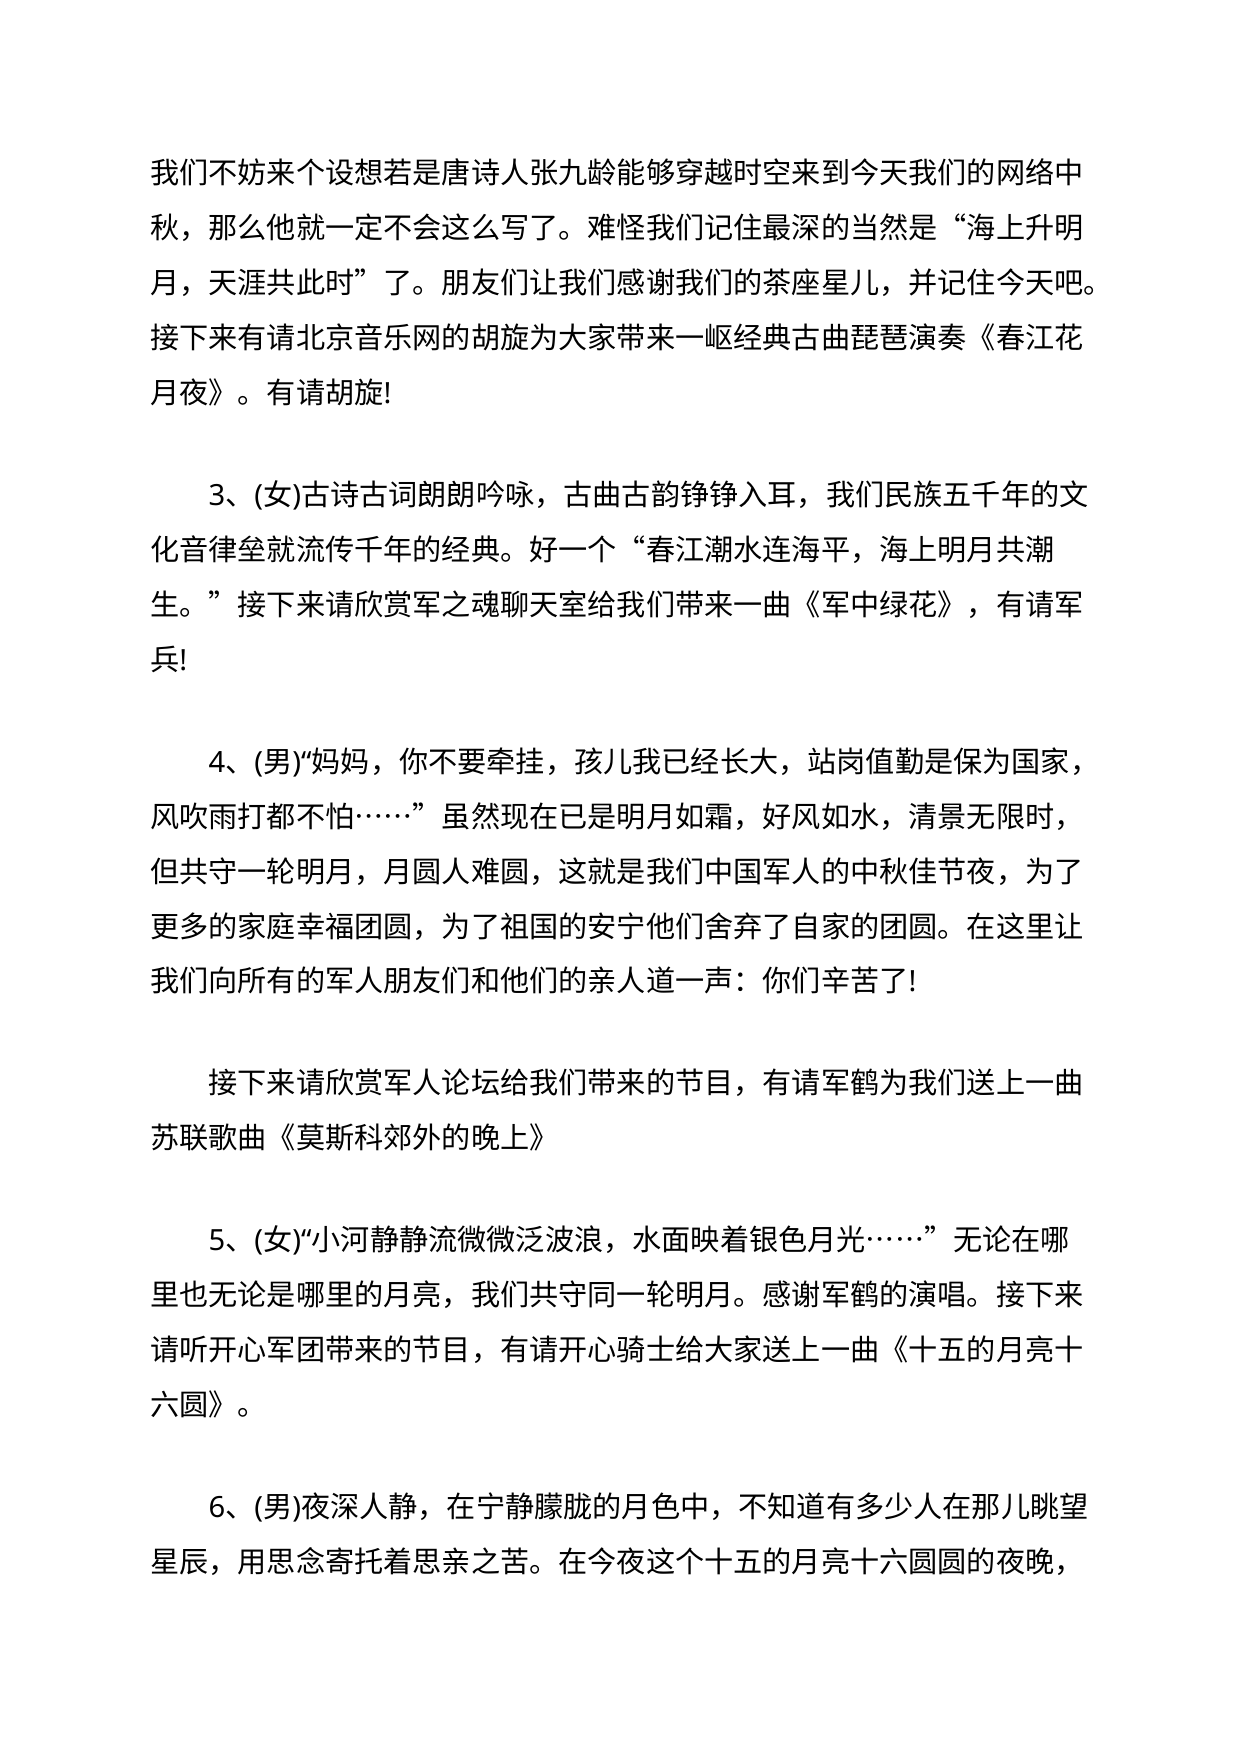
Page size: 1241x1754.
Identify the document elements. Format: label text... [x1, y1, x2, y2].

text 5、(女)“小河静静流微微泛波浪，水面映着银色月光……”无论在哪里也无论是哪里的月亮，我们共守同一轮明月。感谢军鹤的演唱。接下来请听开心军团带来的节目，有请开心骑士给大家送上一曲《十五的月亮十六圆》。 [150, 1217, 1090, 1424]
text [150, 150, 1090, 412]
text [150, 1483, 1090, 1581]
text 3、(女)古诗古词朗朗吟咏，古曲古韵铮铮入耳，我们民族五千年的文化音律垒就流传千年的经典。好一个“春江潮水连海平，海上明月共潮生。”接下来请欣赏军之魂聊天室给我们带来一曲《军中绿花》，有请军兵! [150, 472, 1090, 679]
text 4、(男)“妈妈，你不要牵挂，孩儿我已经长大，站岗值勤是保为国家，风吹雨打都不怕……”虽然现在已是明月如霜，好风如水，清景无限时，但共守一轮明月，月圆人难圆，这就是我们中国军人的中秋佳节夜，为了更多的家庭幸福团圆，为了祖国的安宁他们舍弃了自家的团圆。在这里让我们向所有的军人朋友们和他们的亲人道一声：你们辛苦了! [150, 738, 1090, 1000]
text 接下来请欣赏军人论坛给我们带来的节目，有请军鹤为我们送上一曲苏联歌曲《莫斯科郊外的晚上》 [150, 1060, 1090, 1157]
